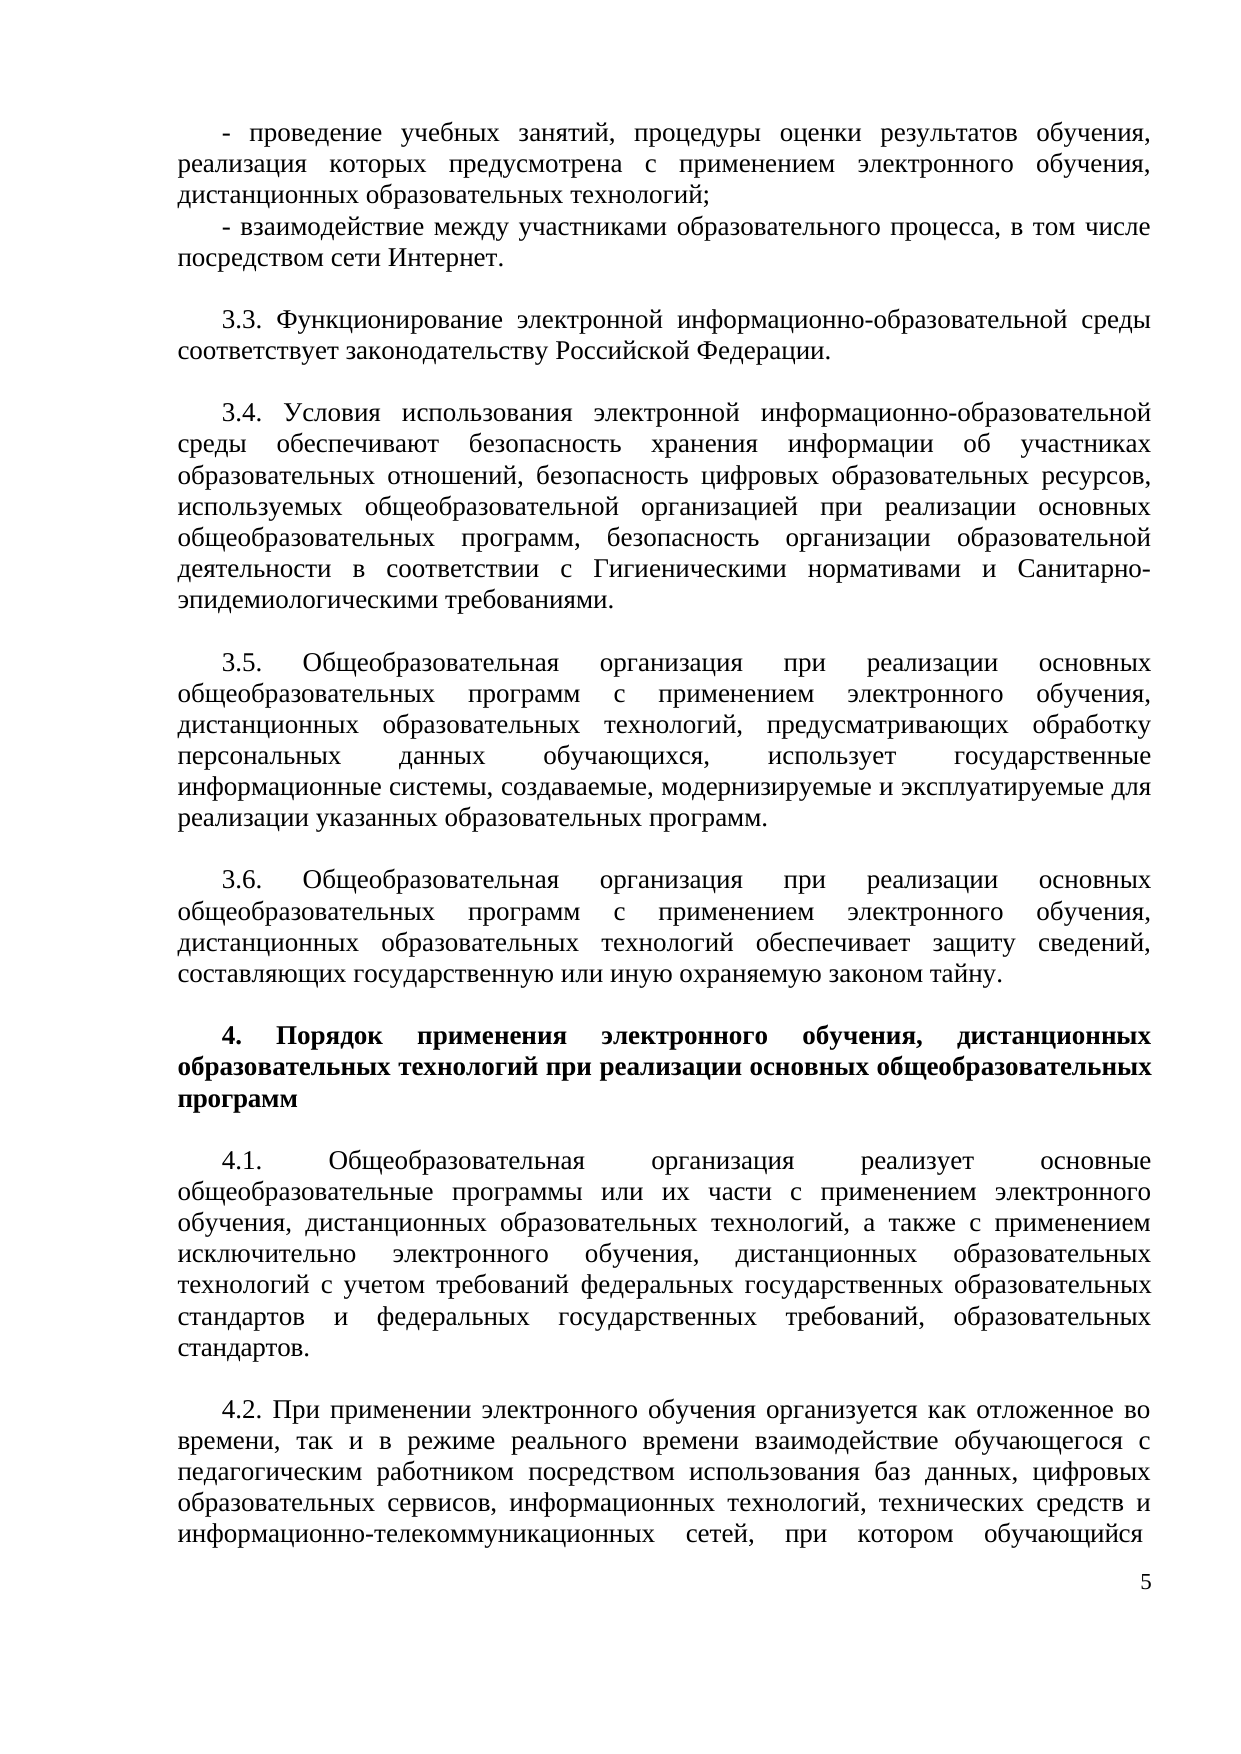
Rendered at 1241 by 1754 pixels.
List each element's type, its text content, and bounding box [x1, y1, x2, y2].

list проведение учебных занятий, процедуры оценки результатов обучения, реализация которых предусмотрена с применением электронного обучения, дистанционных образовательных технологий; [177, 116, 1152, 210]
list При применении электронного обучения организуется как отложенное во времени, так и в режиме реального времени взаимодействие обучающегося с педагогическим работником посредством использования баз данных, цифровых образовательных сервисов, информационных технологий, технических средств и информационно-телекоммуникационных сетей, при котором обучающийся [177, 1393, 1152, 1549]
list Общеобразовательная организация реализует основные общеобразовательные программы или их части с применением электронного обучения, дистанционных образовательных технологий, а также с применением исключительно электронного обучения, дистанционных образовательных технологий с учетом требований федеральных государственных образовательных стандартов и федеральных государственных требований, образовательных стандартов. [177, 1144, 1152, 1362]
list Условия использования электронной информационно-образовательной среды обеспечивают безопасность хранения информации об участниках образовательных отношений, безопасность цифровых образовательных ресурсов, используемых общеобразовательной организацией при реализации основных общеобразовательных программ, безопасность организации образовательной деятельности в соответствии с Гигиеническими нормативами и Санитарно- эпидемиологическими требованиями. [177, 396, 1152, 614]
list Общеобразовательная организация при реализации основных общеобразовательных программ с применением электронного обучения, дистанционных образовательных технологий обеспечивает защиту сведений, составляющих государственную или иную охраняемую законом тайну. [177, 864, 1152, 988]
subtitle Порядок применения электронного обучения, дистанционных образовательных технологий при реализации основных общеобразовательных программ [177, 1019, 1152, 1113]
list Функционирование электронной информационно-образовательной среды соответствует законодательству Российской Федерации. [177, 303, 1152, 366]
list Общеобразовательная организация при реализации основных общеобразовательных программ с применением электронного обучения, дистанционных образовательных технологий, предусматривающих обработку персональных данных обучающихся, использует государственные информационные системы, создаваемые, модернизируемые и эксплуатируемые для реализации указанных образовательных программ. [177, 646, 1152, 832]
list взаимодействие между участниками образовательного процесса, в том числе посредством сети Интернет. [177, 210, 1152, 272]
